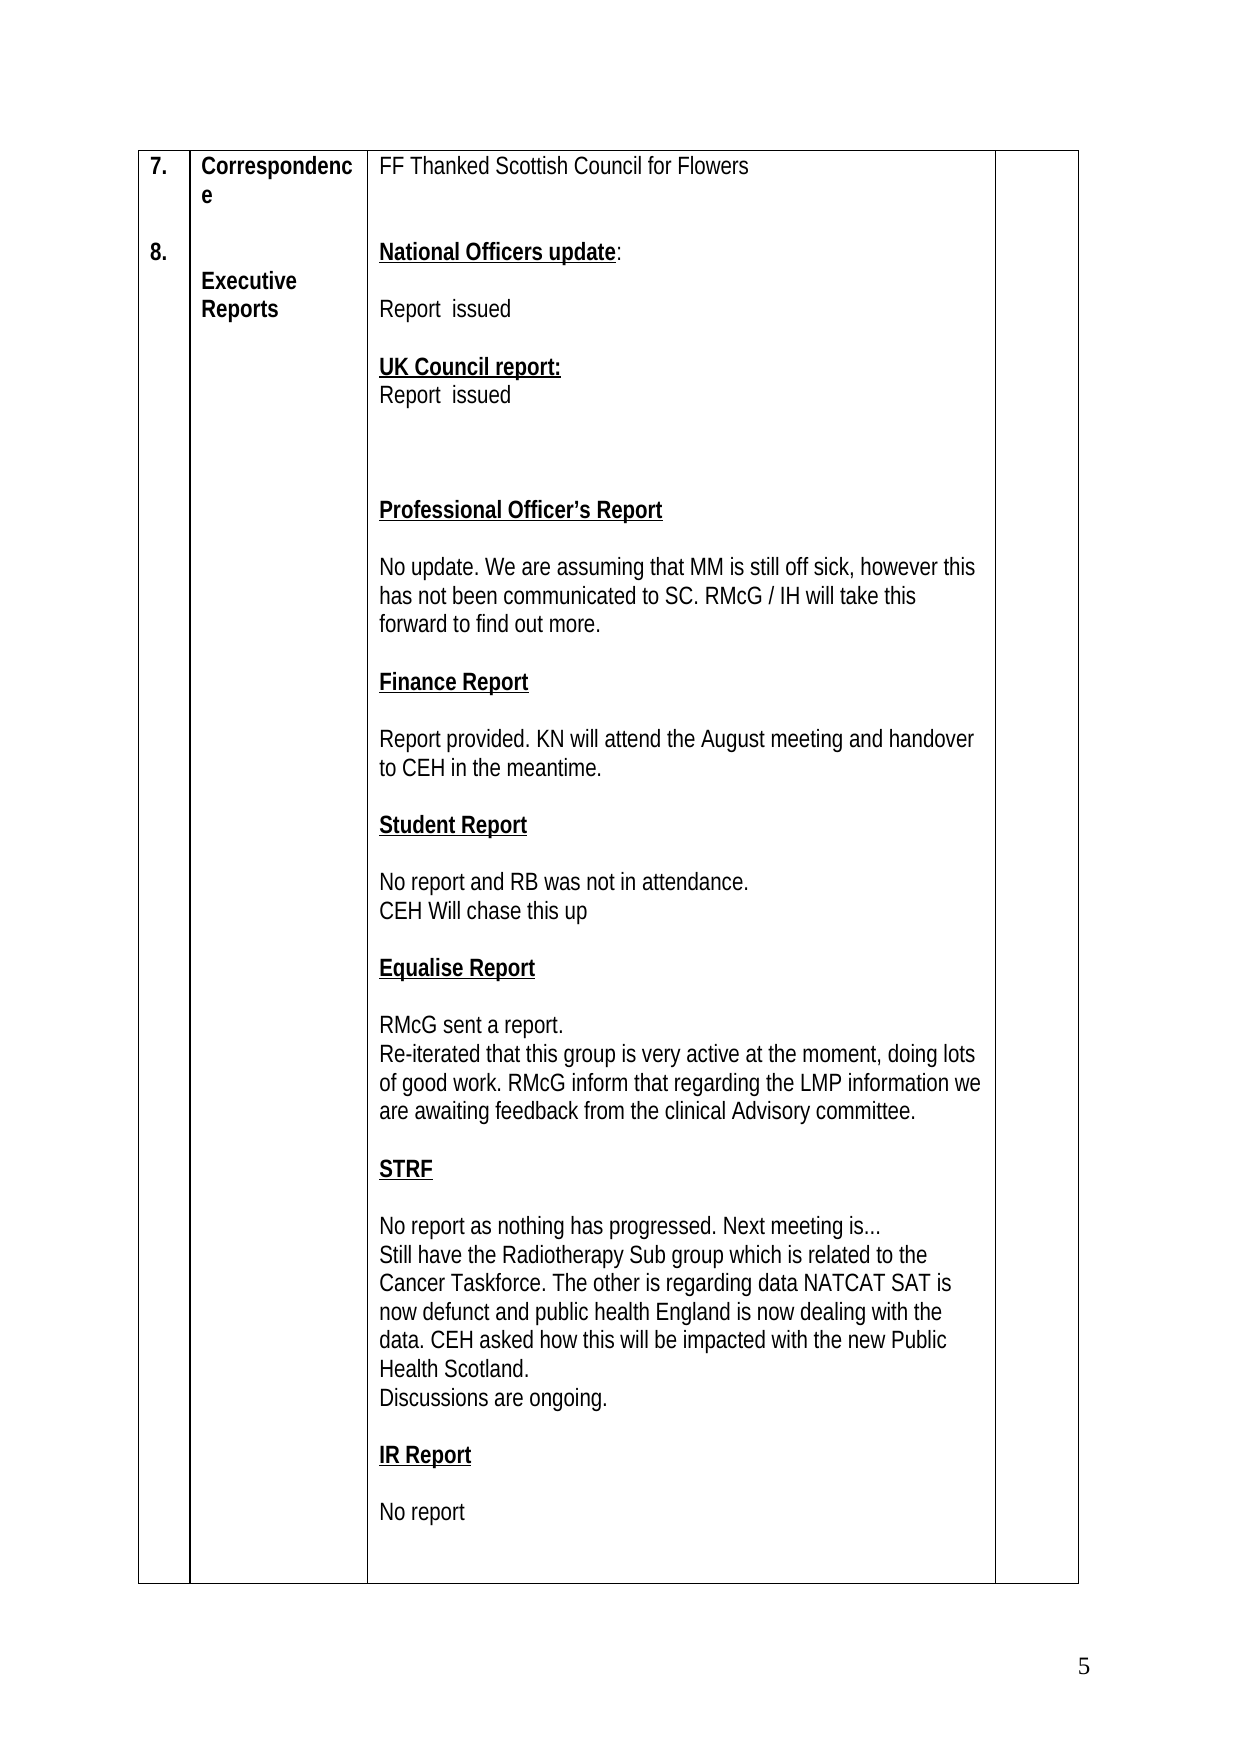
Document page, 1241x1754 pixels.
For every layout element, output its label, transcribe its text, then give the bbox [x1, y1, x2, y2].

table_header [996, 151, 1078, 1583]
table_header 7. 8. [139, 151, 189, 1583]
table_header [368, 151, 995, 1583]
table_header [191, 151, 367, 1583]
